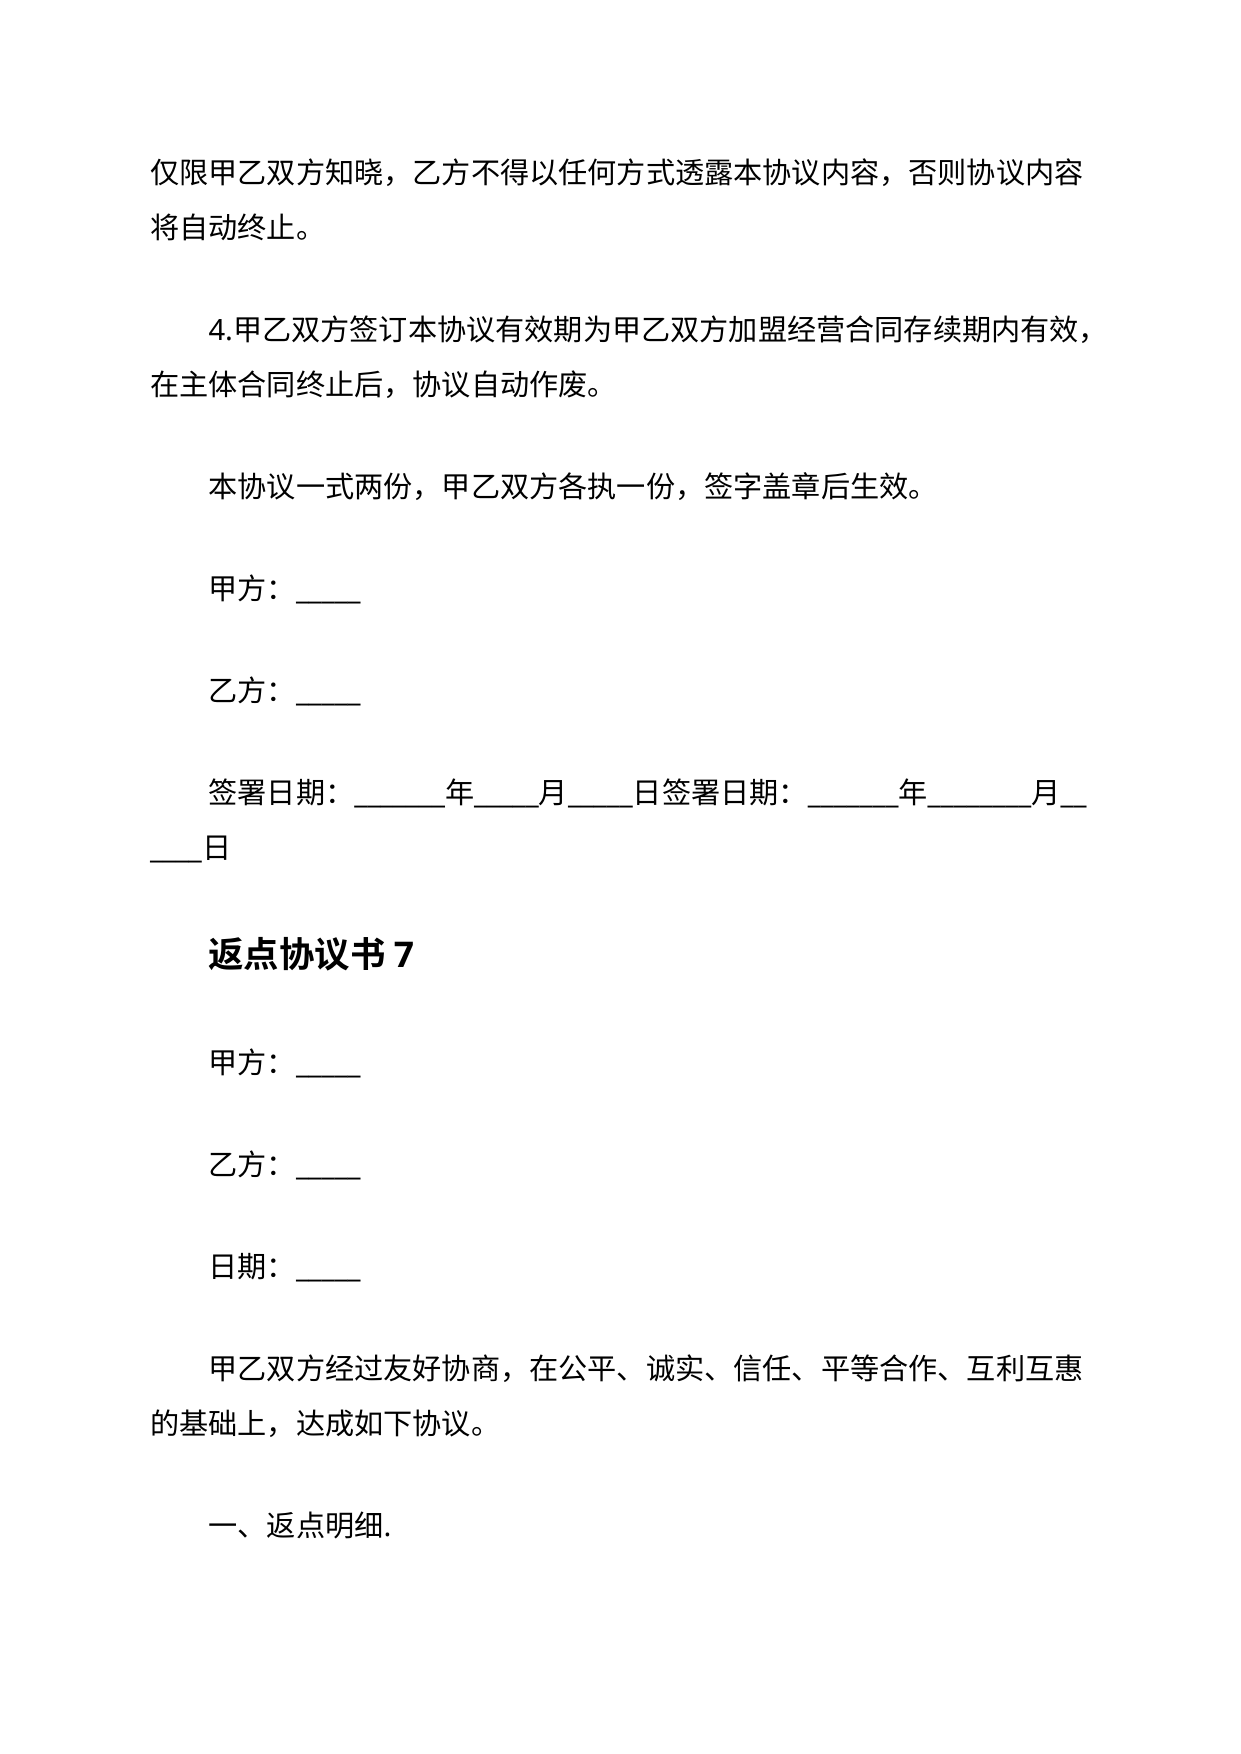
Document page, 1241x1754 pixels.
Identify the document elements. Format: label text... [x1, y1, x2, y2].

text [150, 150, 1090, 247]
text 甲乙双方经过友好协商，在公平、诚实、信任、平等合作、互利互惠的基础上，达成如下协议。 [150, 1346, 1090, 1443]
text 本协议一式两份，甲乙双方各执一份，签字盖章后生效。 [150, 463, 1090, 506]
text 一、返点明细. [150, 1502, 1090, 1545]
text 返点协议书 7 [150, 926, 1090, 977]
text 4.甲乙双方签订本协议有效期为甲乙双方加盟经营合同存续期内有效，在主体合同终止后，协议自动作废。 [150, 307, 1090, 404]
text 乙方：_____ [150, 667, 1090, 709]
text 甲方：_____ [150, 1040, 1090, 1082]
text 签署日期：_______年_____月_____日签署日期：_______年________月______日 [150, 769, 1090, 867]
text 日期：_____ [150, 1244, 1090, 1286]
text 乙方：_____ [150, 1142, 1090, 1184]
text 甲方：_____ [150, 565, 1090, 608]
